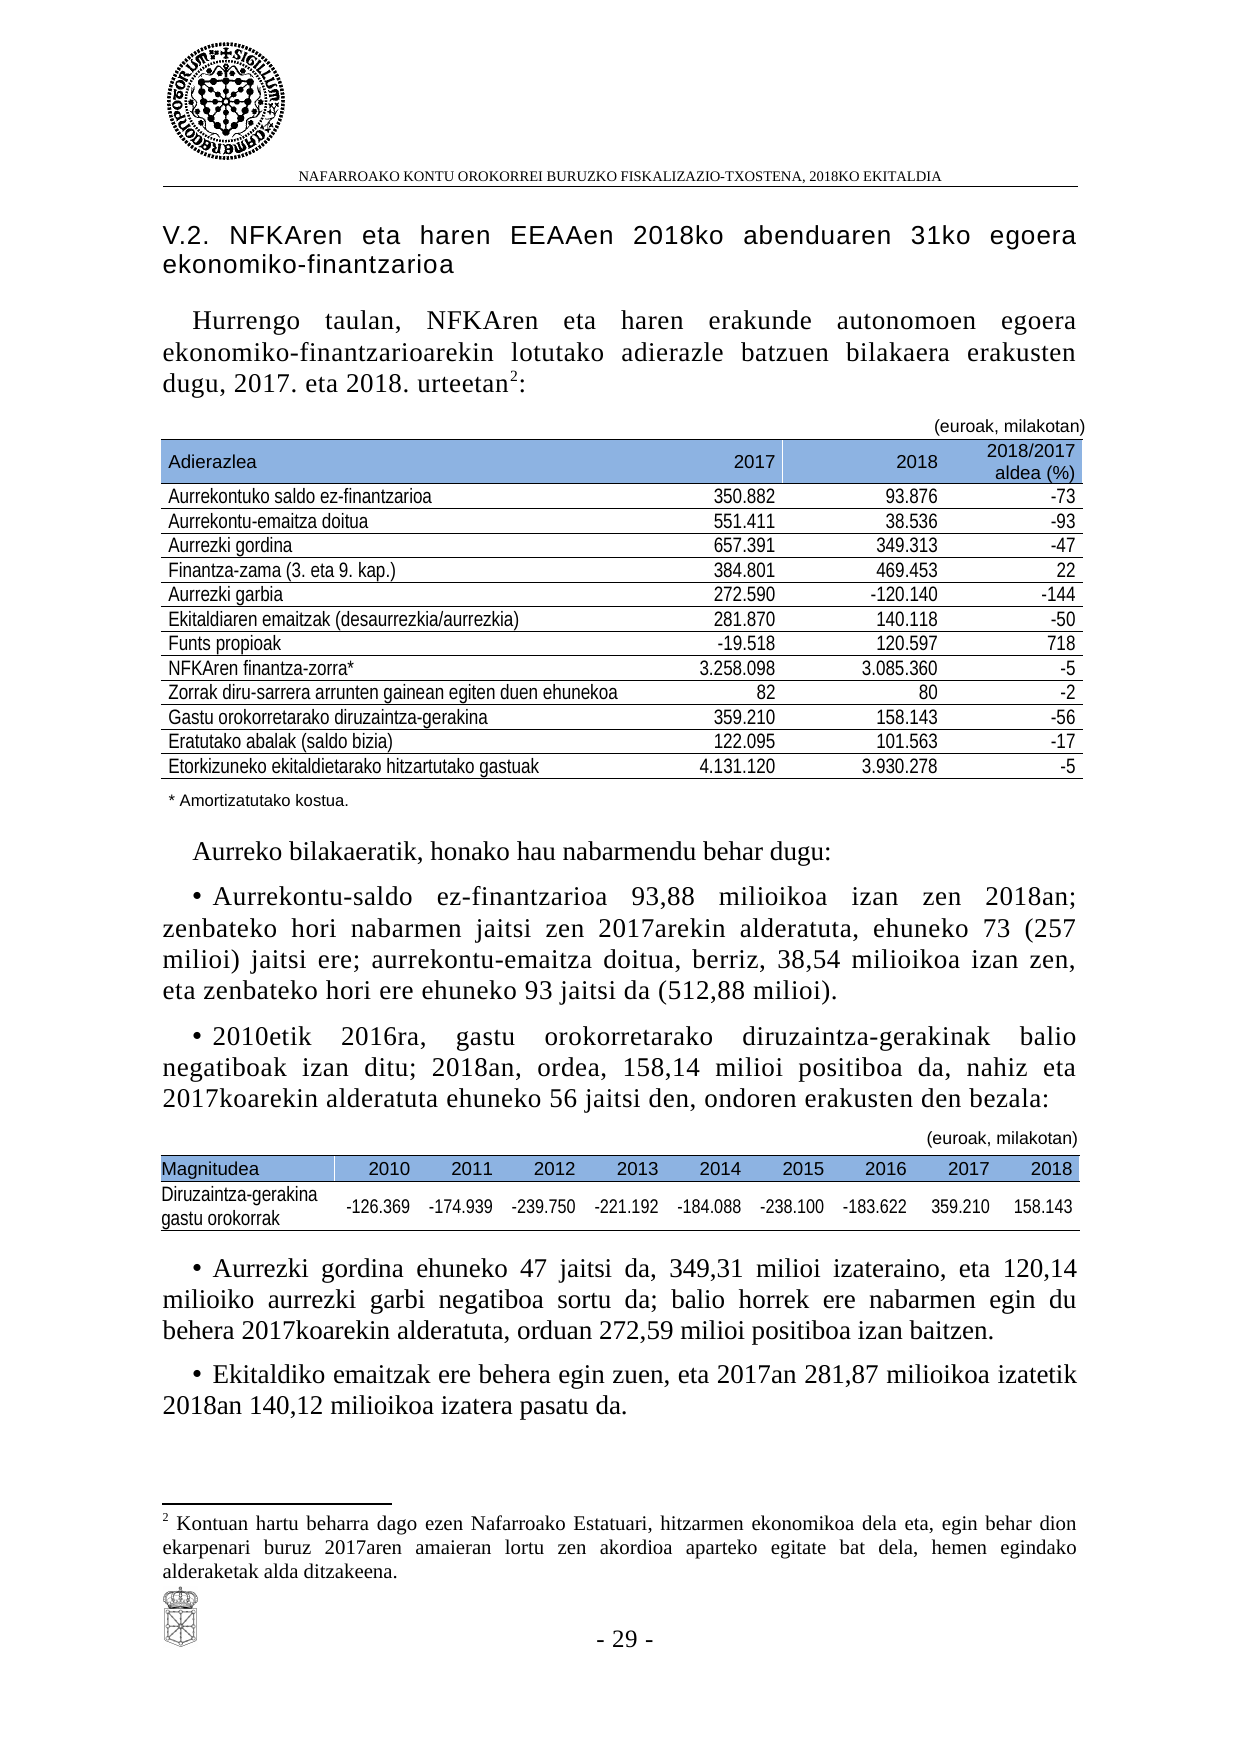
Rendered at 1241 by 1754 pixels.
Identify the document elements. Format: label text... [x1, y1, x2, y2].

table_cell 93.876 [783, 484, 945, 508]
text Aurreko bilakaeratik, honako hau nabarmendu behar dugu: [162, 835, 1078, 866]
table_header 2012 [500, 1156, 583, 1181]
table_cell -93 [945, 509, 1082, 533]
table_cell Adierazlea [161, 440, 633, 483]
picture [162, 1586, 199, 1648]
table_cell 120.597 [783, 632, 945, 655]
table_cell 551.411 [633, 509, 782, 533]
table_cell 350.882 [633, 484, 782, 508]
table_cell 359.210 [914, 1182, 997, 1230]
table_cell 3.258.098 [633, 656, 782, 679]
table_cell 140.118 [783, 607, 945, 631]
table_cell -56 [945, 705, 1082, 728]
table_cell 158.143 [997, 1182, 1079, 1230]
table_cell 82 [633, 681, 782, 704]
table_header 2010 [335, 1156, 417, 1181]
table_cell Ekitaldiaren emaitzak (desaurrezkia/aurrezkia) [161, 607, 633, 631]
table_cell 359.210 [633, 705, 782, 728]
table_cell Aurrekontu-emaitza doitua [161, 509, 633, 533]
table_cell 718 [945, 632, 1082, 655]
table_cell Gastu orokorretarako diruzaintza-gerakina [161, 705, 633, 728]
table_header Magnitudea [161, 1156, 334, 1181]
table_header 2011 [417, 1156, 500, 1181]
table_header 2013 [583, 1156, 666, 1181]
table_cell -19.518 [633, 632, 782, 655]
table_header (euroak, milakotan) [161, 413, 1082, 439]
text (euroak, milakotan) [169, 1128, 1078, 1148]
table_cell 80 [783, 681, 945, 704]
table_cell -120.140 [783, 583, 945, 606]
text V.2. NFKAren eta haren EEAAen 2018ko abenduaren 31ko egoera ekonomiko-finantzarioa [162, 220, 1078, 279]
table_cell 2018/2017 aldea (%) [945, 440, 1082, 483]
table_cell -73 [945, 484, 1082, 508]
table_cell 101.563 [783, 730, 945, 753]
table_cell -184.088 [666, 1182, 748, 1230]
table_cell 469.453 [783, 558, 945, 582]
table_cell -238.100 [748, 1182, 831, 1230]
table_cell -183.622 [831, 1182, 914, 1230]
table_header 2017 [914, 1156, 997, 1181]
list Aurrezki gordina ehuneko 47 jaitsi da, 349,31 milioi izateraino, eta 120,14 milioiko aurrezki garbi negatiboa sortu da; balio horrek ere nabarmen egin du behera 2017koarekin alderatuta, orduan 272,59 milioi positiboa izan baitzen. [162, 1252, 1078, 1346]
table_cell -144 [945, 583, 1082, 606]
table_cell Eratutako abalak (saldo bizia) [161, 730, 633, 753]
table_cell 22 [945, 558, 1082, 582]
table_cell NFKAren finantza-zorra* [161, 656, 633, 679]
table_cell -5 [945, 754, 1082, 777]
table_cell Zorrak diru-sarrera arrunten gainean egiten duen ehunekoa [161, 681, 633, 704]
table_cell -174.939 [417, 1182, 500, 1230]
list Aurrekontu-saldo ez-finantzarioa 93,88 milioikoa izan zen 2018an; zenbateko hori nabarmen jaitsi zen 2017arekin alderatuta, ehuneko 73 (257 milioi) jaitsi ere; aurrekontu-emaitza doitua, berriz, 38,54 milioikoa izan zen, eta zenbateko hori ere ehuneko 93 jaitsi da (512,88 milioi). [162, 881, 1078, 1005]
table_cell -17 [945, 730, 1082, 753]
table_header 2018 [997, 1156, 1079, 1181]
table_cell Aurrezki gordina [161, 534, 633, 557]
table_cell 657.391 [633, 534, 782, 557]
table_cell 3.085.360 [783, 656, 945, 679]
list Ekitaldiko emaitzak ere behera egin zuen, eta 2017an 281,87 milioikoa izatetik 2018an 140,12 milioikoa izatera pasatu da. [162, 1358, 1078, 1420]
text * Amortizatutako kostua. [168, 785, 1078, 810]
table_cell 38.536 [783, 509, 945, 533]
table_cell Aurrekontuko saldo ez-finantzarioa [161, 484, 633, 508]
table_cell 281.870 [633, 607, 782, 631]
table_cell -239.750 [500, 1182, 583, 1230]
table_cell -50 [945, 607, 1082, 631]
table_cell 4.131.120 [633, 754, 782, 777]
table_cell -47 [945, 534, 1082, 557]
list 2010etik 2016ra, gastu orokorretarako diruzaintza-gerakinak balio negatiboak izan ditu; 2018an, ordea, 158,14 milioi positiboa da, nahiz eta 2017koarekin alderatuta ehuneko 56 jaitsi den, ondoren erakusten den bezala: [162, 1020, 1078, 1113]
table_cell Aurrezki garbia [161, 583, 633, 606]
table_cell Finantza-zama (3. eta 9. kap.) [161, 558, 633, 582]
table_cell 122.095 [633, 730, 782, 753]
table_cell Diruzaintza-gerakina gastu orokorrak [161, 1182, 334, 1230]
table_cell -5 [945, 656, 1082, 679]
table_cell -221.192 [583, 1182, 666, 1230]
table_cell 2017 [633, 440, 782, 483]
table_cell Funts propioak [161, 632, 633, 655]
table_cell 272.590 [633, 583, 782, 606]
table_cell 158.143 [783, 705, 945, 728]
table_cell 384.801 [633, 558, 782, 582]
table_cell 349.313 [783, 534, 945, 557]
table_header 2014 [666, 1156, 748, 1181]
table_cell -2 [945, 681, 1082, 704]
table_header 2016 [831, 1156, 914, 1181]
table_cell 3.930.278 [783, 754, 945, 777]
table_header 2015 [748, 1156, 831, 1181]
table_cell 2018 [783, 440, 945, 483]
text Hurrengo taulan, NFKAren eta haren erakunde autonomoen egoera ekonomiko-finantzarioarekin lotutako adierazle batzuen bilakaera erakusten dugu, 2017. eta 2018. urteetan: [162, 304, 1078, 398]
table_cell Etorkizuneko ekitaldietarako hitzartutako gastuak [161, 754, 633, 777]
table_cell -126.369 [335, 1182, 417, 1230]
picture [162, 38, 289, 164]
